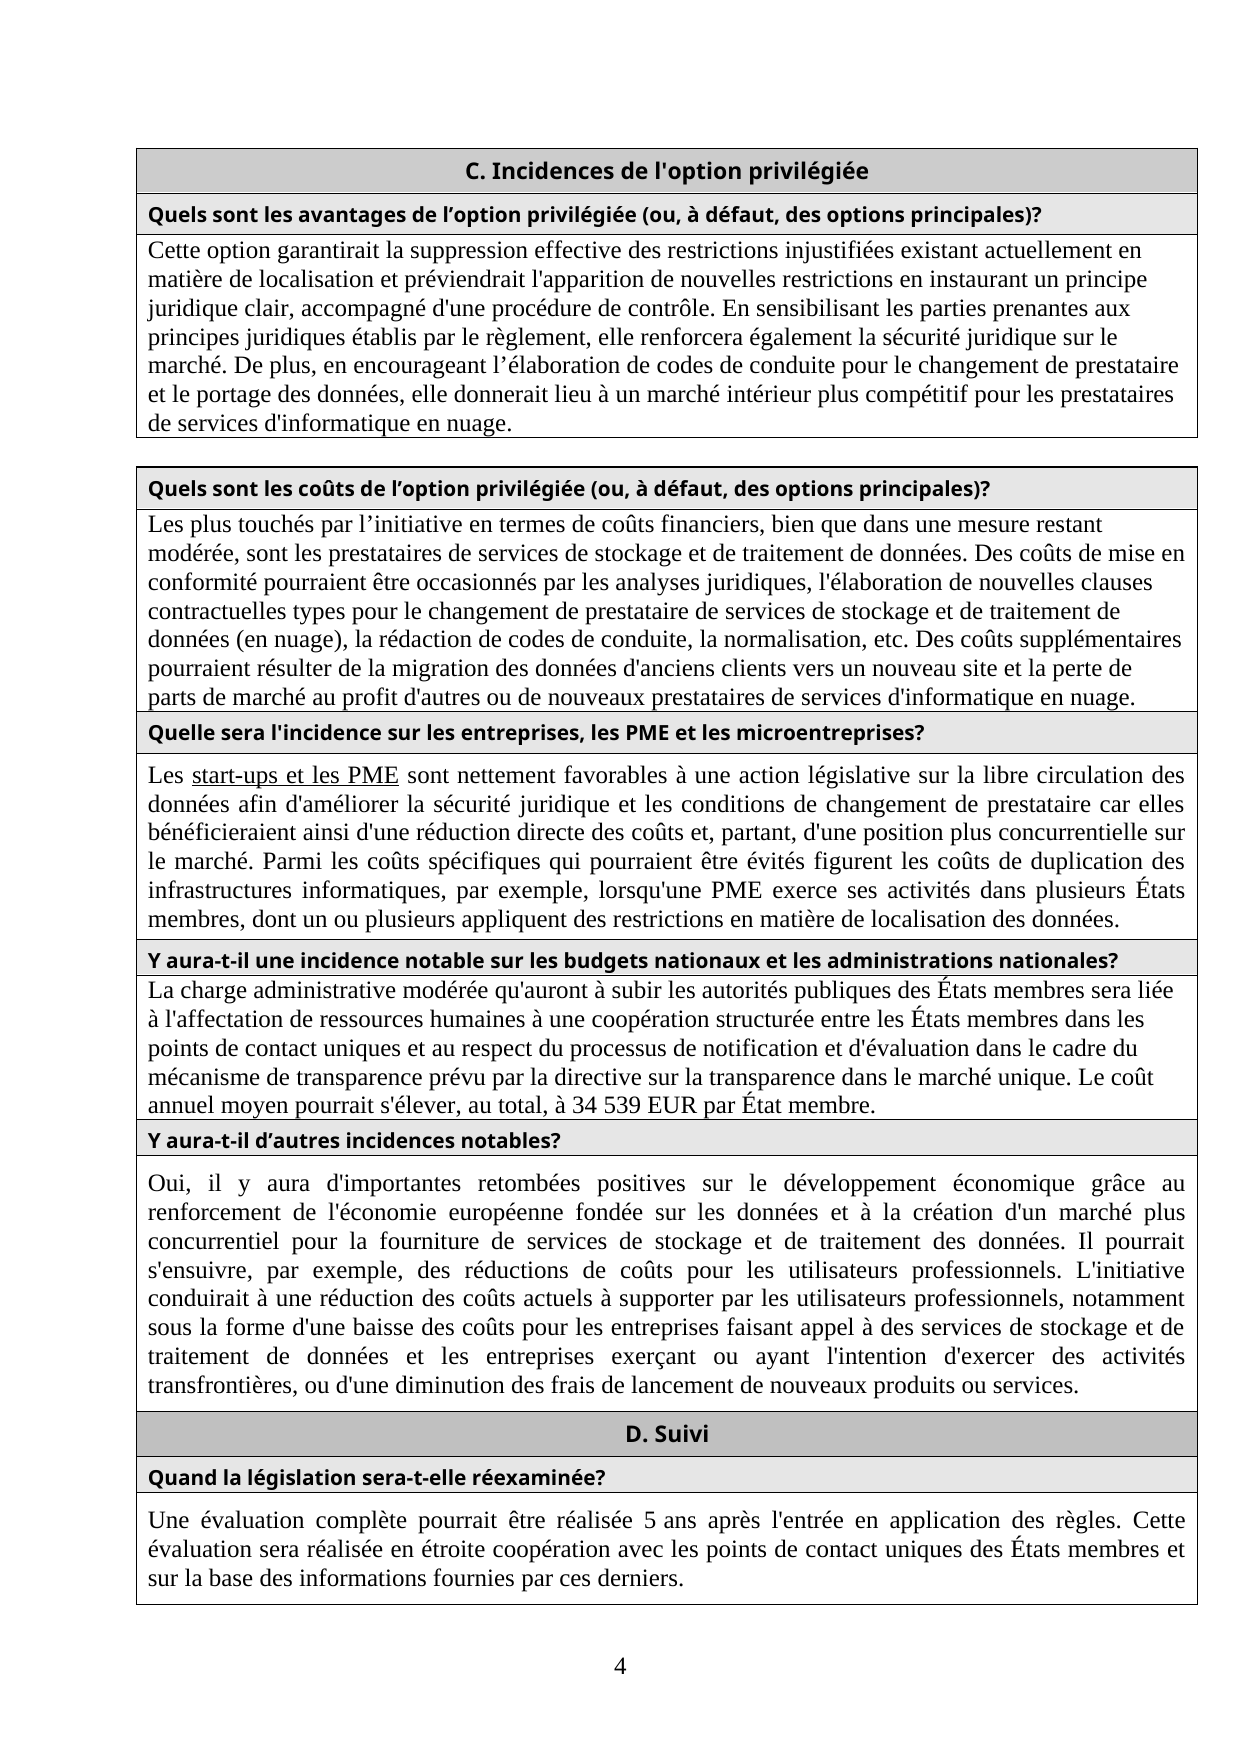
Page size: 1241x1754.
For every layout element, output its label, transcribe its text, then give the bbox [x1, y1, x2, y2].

table_cell D. Suivi [137, 1412, 1197, 1456]
table_cell Quand la législation sera-t-elle réexaminée? [137, 1457, 1197, 1492]
table_cell Une évaluation complète pourrait être réalisée 5 ans après l'entrée en application des règles. Cette évaluation sera réalisée en étroite coopération avec les points de contact uniques des États membres et sur la base des informations fournies par ces derniers. [137, 1493, 1197, 1604]
table_cell Les start-ups et les PME sont nettement favorables à une action législative sur la libre circulation des données afin d'améliorer la sécurité juridique et les conditions de changement de prestataire car elles bénéficieraient ainsi d'une réduction directe des coûts et, partant, d'une position plus concurrentielle sur le marché. Parmi les coûts spécifiques qui pourraient être évités figurent les coûts de duplication des infrastructures informatiques, par exemple, lorsqu'une PME exerce ses activités dans plusieurs États membres, dont un ou plusieurs appliquent des restrictions en matière de localisation des données. [137, 754, 1197, 939]
table_header Quels sont les coûts de l’option privilégiée (ou, à défaut, des options principales)? [137, 468, 1197, 508]
table_cell La charge administrative modérée qu'auront à subir les autorités publiques des États membres sera liée à l'affectation de ressources humaines à une coopération structurée entre les États membres dans les points de contact uniques et au respect du processus de notification et d'évaluation dans le cadre du mécanisme de transparence prévu par la directive sur la transparence dans le marché unique. Le coût annuel moyen pourrait s'élever, au total, à 34 539 EUR par État membre. [137, 976, 1197, 1119]
table_cell Y aura-t-il d’autres incidences notables? [137, 1120, 1197, 1155]
table_cell Quelle sera l'incidence sur les entreprises, les PME et les microentreprises? [137, 712, 1197, 753]
table_cell Y aura-t-il une incidence notable sur les budgets nationaux et les administrations nationales? [137, 940, 1197, 974]
table_cell Cette option garantirait la suppression effective des restrictions injustifiées existant actuellement en matière de localisation et préviendrait l'apparition de nouvelles restrictions en instaurant un principe juridique clair, accompagné d'une procédure de contrôle. En sensibilisant les parties prenantes aux principes juridiques établis par le règlement, elle renforcera également la sécurité juridique sur le marché. De plus, en encourageant l’élaboration de codes de conduite pour le changement de prestataire et le portage des données, elle donnerait lieu à un marché intérieur plus compétitif pour les prestataires de services d'informatique en nuage. [137, 235, 1197, 437]
table_cell Oui, il y aura d'importantes retombées positives sur le développement économique grâce au renforcement de l'économie européenne fondée sur les données et à la création d'un marché plus concurrentiel pour la fourniture de services de stockage et de traitement des données. Il pourrait s'ensuivre, par exemple, des réductions de coûts pour les utilisateurs professionnels. L'initiative conduirait à une réduction des coûts actuels à supporter par les utilisateurs professionnels, notamment sous la forme d'une baisse des coûts pour les entreprises faisant appel à des services de stockage et de traitement de données et les entreprises exerçant ou ayant l'intention d'exercer des activités transfrontières, ou d'une diminution des frais de lancement de nouveaux produits ou services. [137, 1156, 1197, 1411]
table_cell Les plus touchés par l’initiative en termes de coûts financiers, bien que dans une mesure restant modérée, sont les prestataires de services de stockage et de traitement de données. Des coûts de mise en conformité pourraient être occasionnés par les analyses juridiques, l'élaboration de nouvelles clauses contractuelles types pour le changement de prestataire de services de stockage et de traitement de données (en nuage), la rédaction de codes de conduite, la normalisation, etc. Des coûts supplémentaires pourraient résulter de la migration des données d'anciens clients vers un nouveau site et la perte de parts de marché au profit d'autres ou de nouveaux prestataires de services d'informatique en nuage. [137, 510, 1197, 711]
table_cell Quels sont les avantages de l’option privilégiée (ou, à défaut, des options principales)? [137, 194, 1197, 234]
table_cell C. Incidences de l'option privilégiée [137, 149, 1197, 192]
